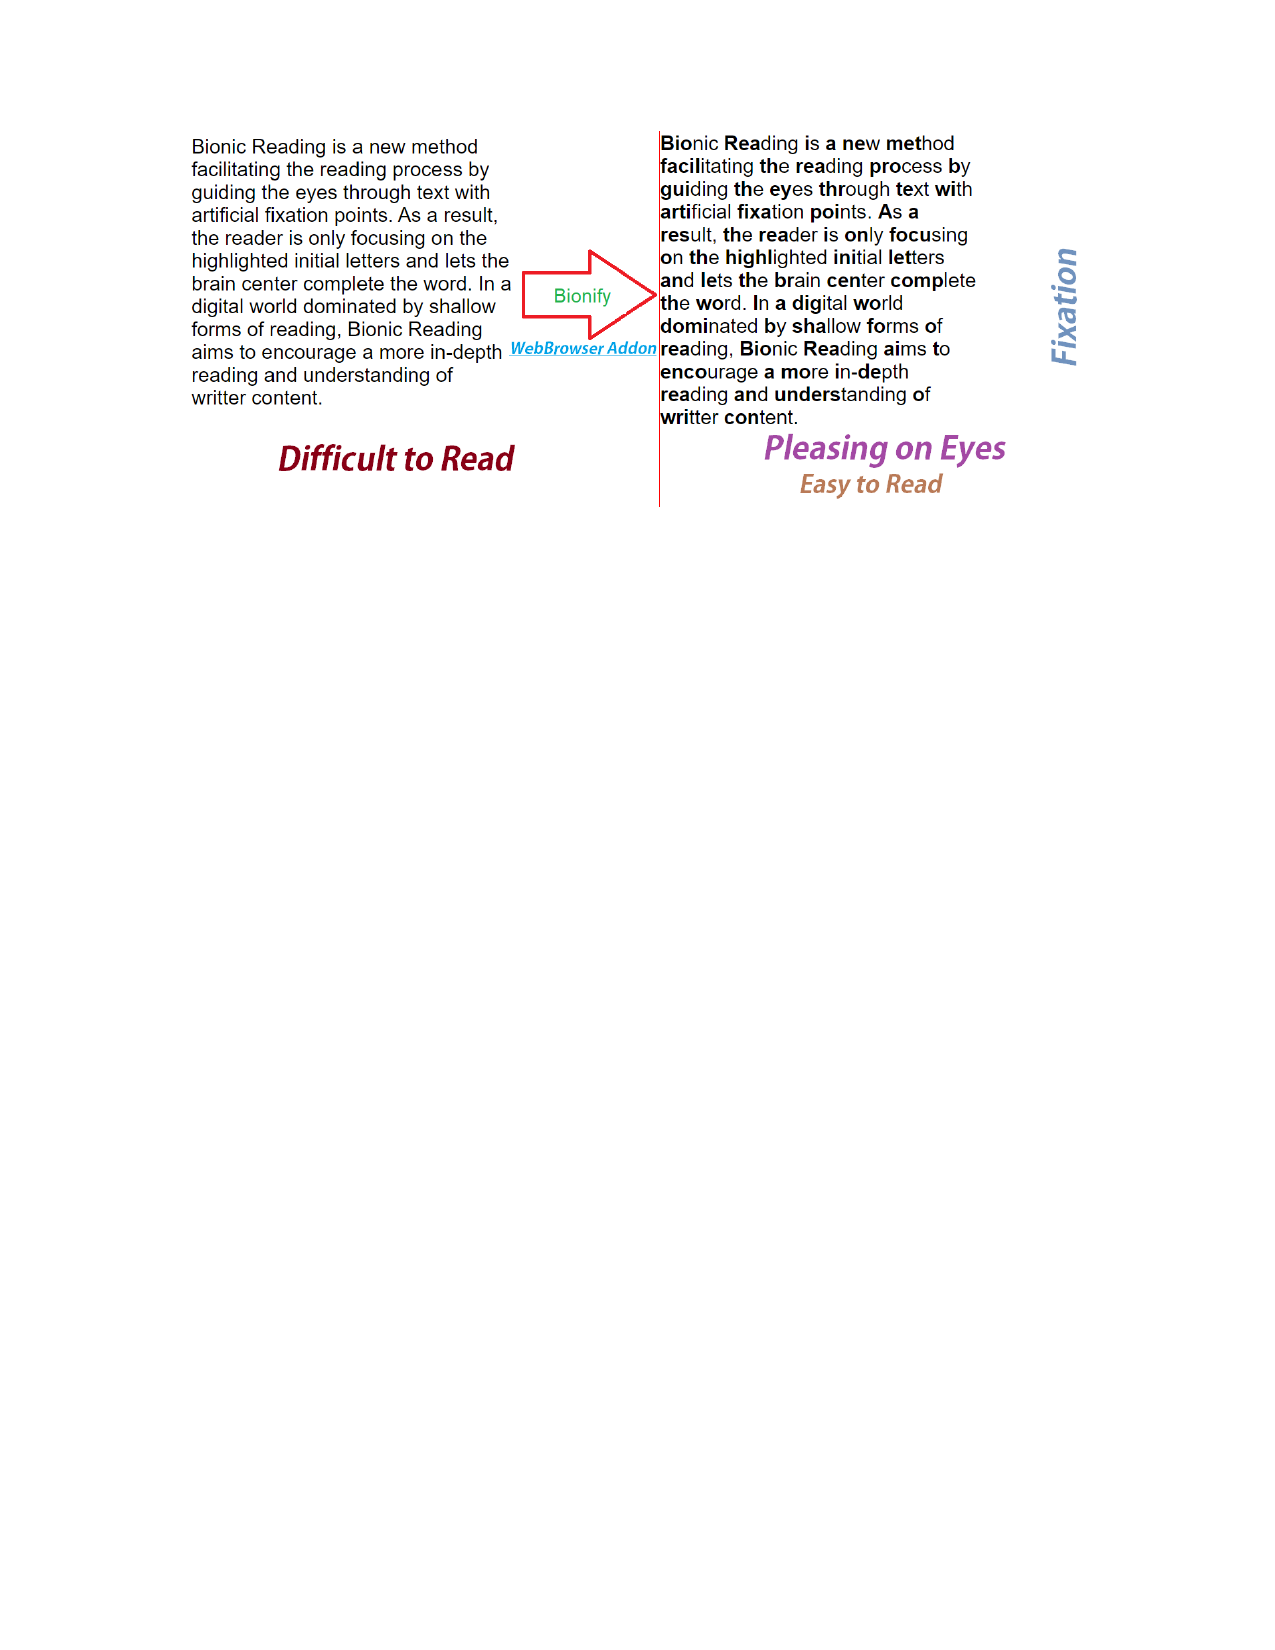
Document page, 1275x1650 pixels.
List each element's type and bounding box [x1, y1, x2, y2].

picture [187, 131, 1124, 507]
